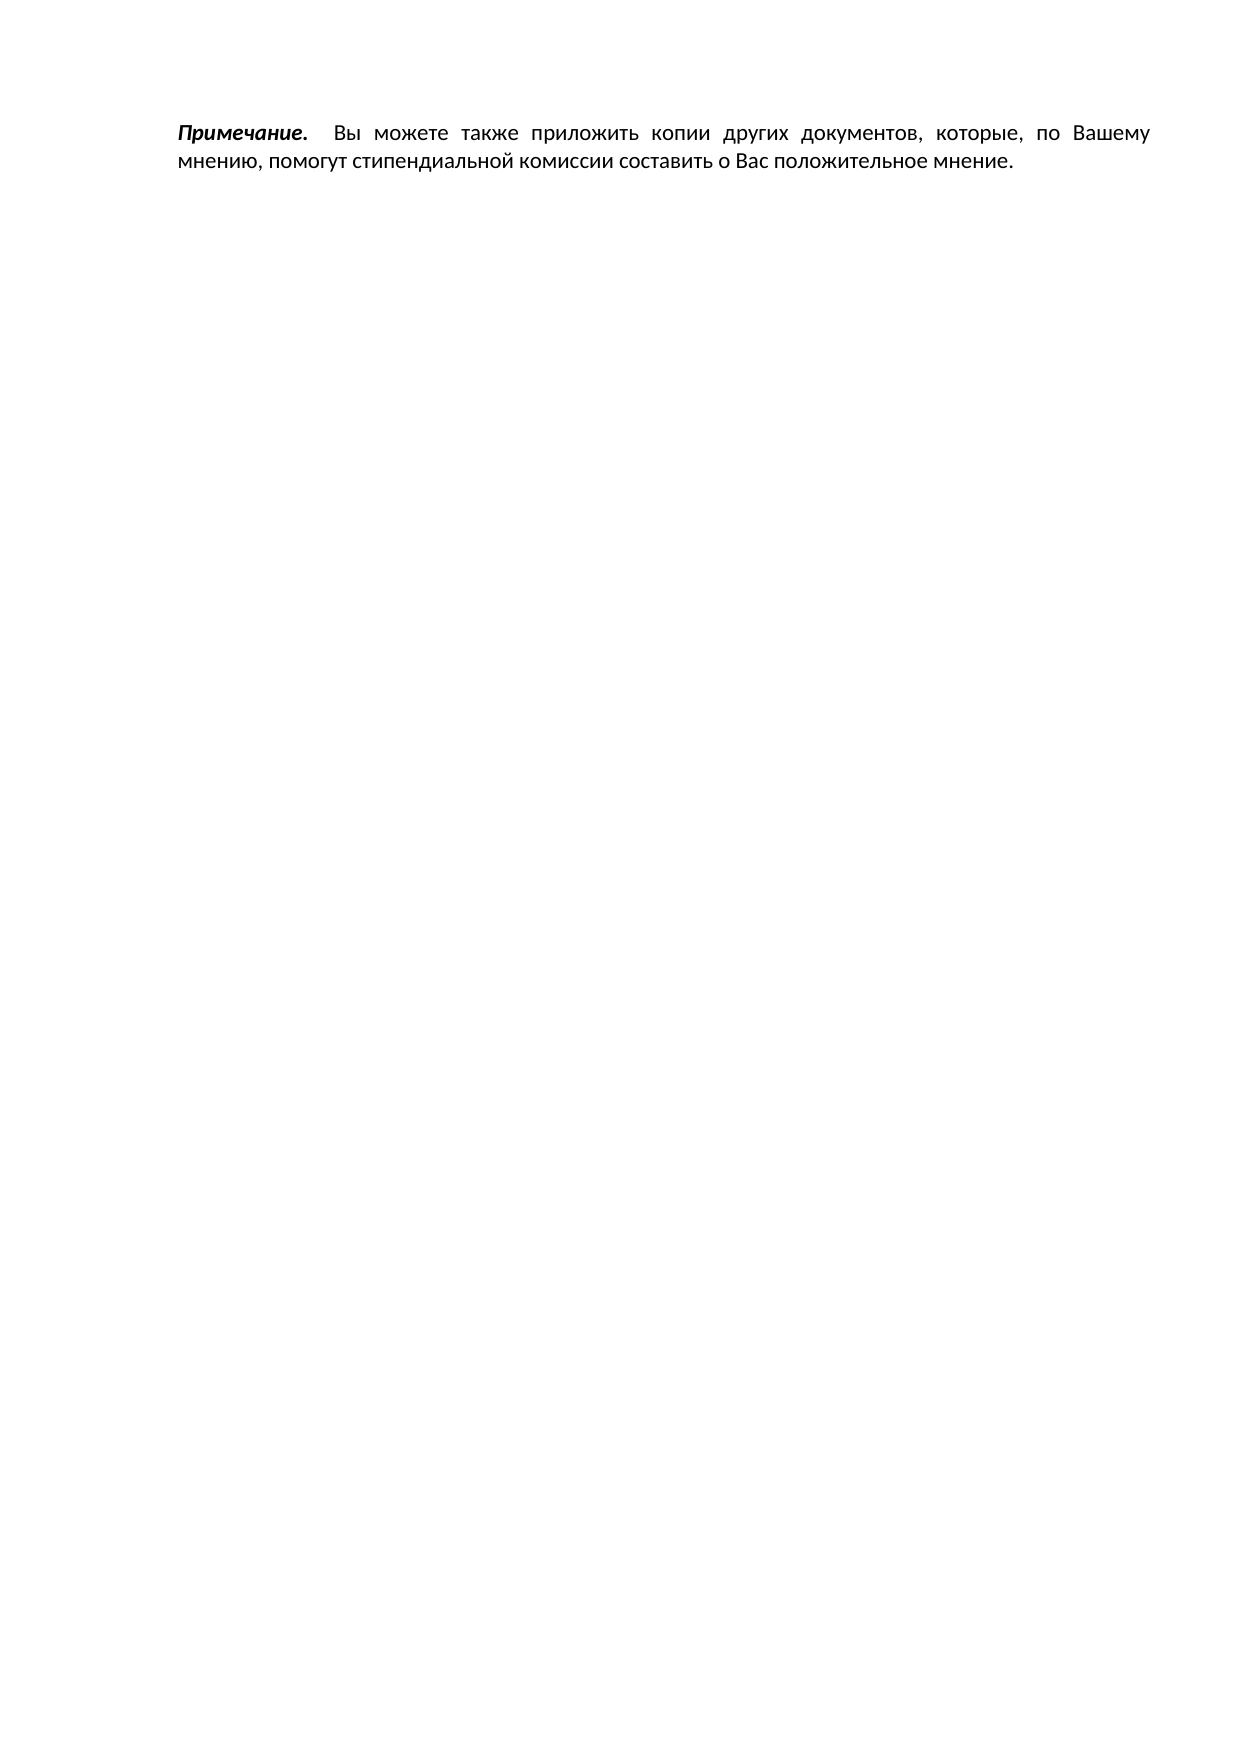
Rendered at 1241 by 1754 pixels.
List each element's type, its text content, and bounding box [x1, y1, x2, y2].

text Примечание. Вы можете также приложить копии других документов, которые, по Вашему мнению, помогут стипендиальной комиссии составить о Вас положительное мнение. [177, 118, 1152, 174]
